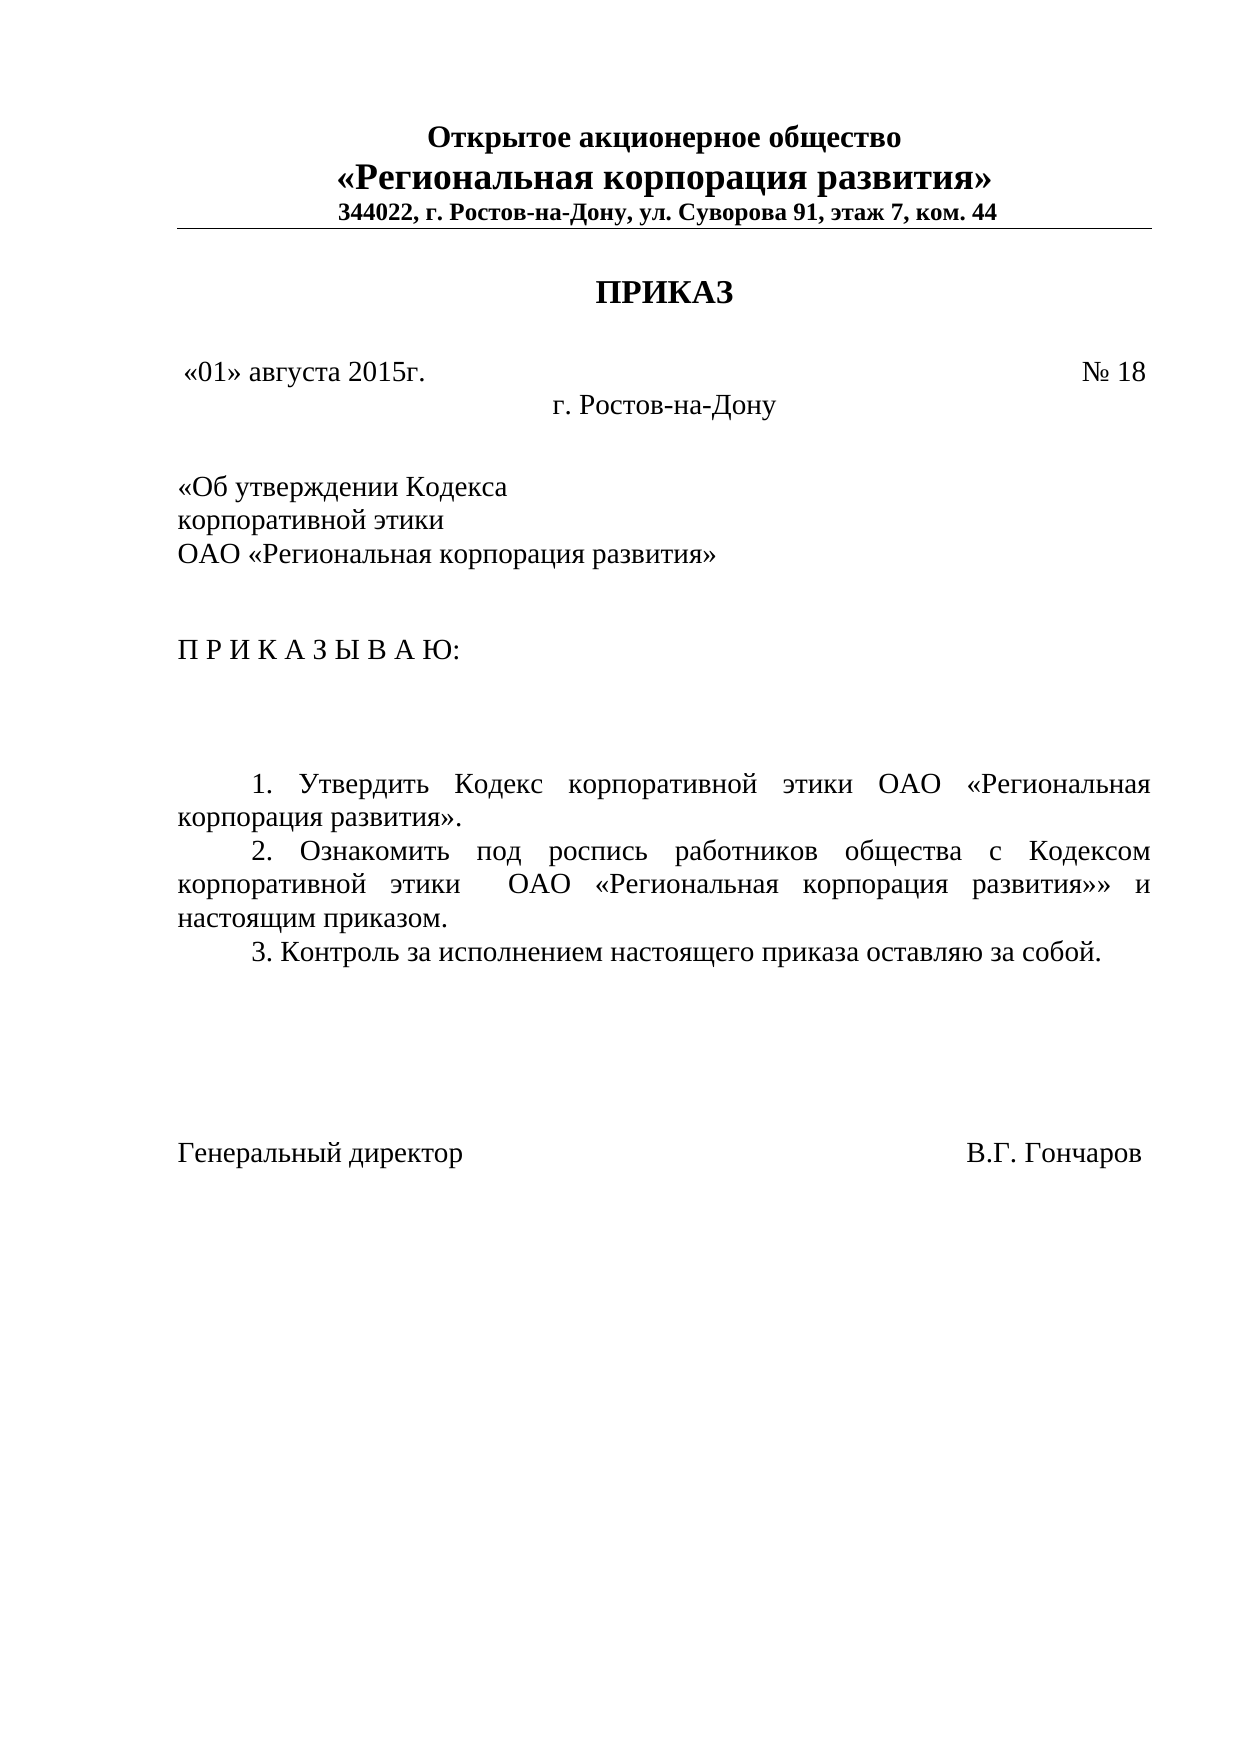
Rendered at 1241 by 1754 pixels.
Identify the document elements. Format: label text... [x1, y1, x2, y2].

text «Об утверждении Кодекса [177, 469, 1152, 502]
text «01» августа 2015г. № 18 г. Ростов-на-Дону [177, 354, 1152, 421]
text 3. Контроль за исполнением настоящего приказа оставляю за собой. [177, 934, 1152, 967]
text Генеральный директор В.Г. Гончаров [177, 1135, 1152, 1168]
text Открытое акционерное общество [177, 118, 1152, 154]
text П Р И К А З Ы В А Ю: [177, 632, 591, 665]
text 1. Утвердить Кодекс корпоративной этики ОАО «Региональная корпорация развития». [177, 766, 1152, 833]
text «Региональная корпорация развития» [177, 154, 1152, 197]
text 344022, г. Ростов-на-Дону, ул. Суворова 91, этаж 7, ком. 44 [177, 197, 1152, 228]
text 2. Ознакомить под роспись работников общества с Кодексом корпоративной этики ОАО «Региональная корпорация развития»» и настоящим приказом. [177, 833, 1152, 934]
text ОАО «Региональная корпорация развития» [177, 536, 1152, 569]
text ПРИКАЗ [177, 272, 1152, 311]
text корпоративной этики [177, 502, 1152, 536]
